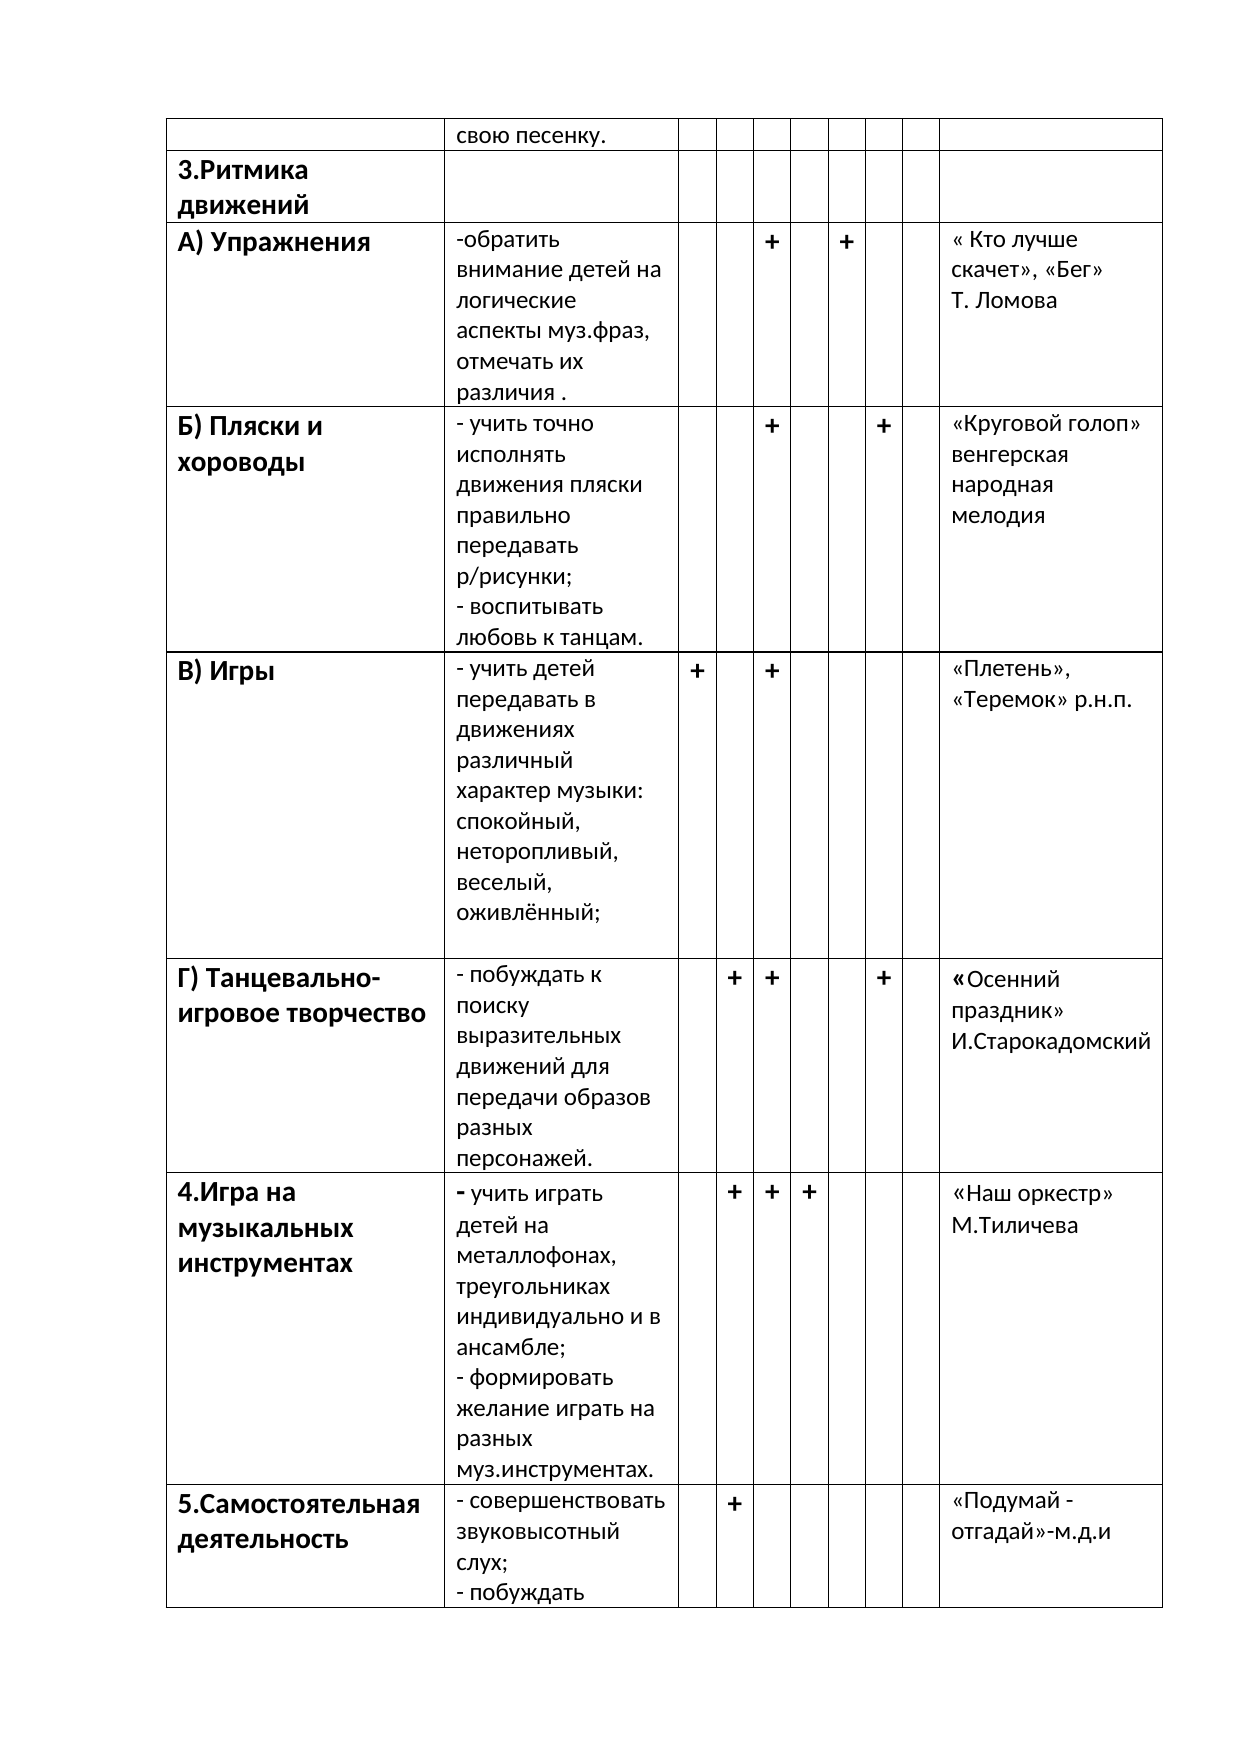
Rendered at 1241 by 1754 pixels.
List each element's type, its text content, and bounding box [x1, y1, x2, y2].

table_cell [866, 1485, 902, 1607]
table_cell [829, 1485, 865, 1607]
table_cell [717, 653, 753, 958]
table_cell [679, 407, 716, 651]
table_cell В) Игры [167, 653, 444, 958]
table_cell «Круговой голоп» венгерская народная мелодия [940, 407, 1162, 651]
table_cell [866, 119, 902, 150]
table_cell - побуждать к поиску выразительных движений для передачи образов разных персонажей. [445, 959, 678, 1172]
table_cell [866, 1173, 902, 1484]
table_cell [679, 1485, 716, 1607]
table_cell [717, 151, 753, 222]
table_cell + [717, 1173, 753, 1484]
table_cell [903, 653, 939, 958]
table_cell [940, 119, 1162, 150]
table_cell «Осенний праздник» И.Старокадомский [940, 959, 1162, 1172]
table_cell [679, 119, 716, 150]
table_cell [754, 1485, 790, 1607]
table_cell [866, 151, 902, 222]
table_cell + [754, 1173, 790, 1484]
table_cell 4.Игра на музыкальных инструментах [167, 1173, 444, 1484]
table_cell [717, 223, 753, 406]
table_cell [791, 653, 828, 958]
table_cell + [829, 223, 865, 406]
table_cell + [754, 119, 790, 150]
table_cell [679, 151, 716, 222]
table_cell [866, 223, 902, 406]
table_cell - учить точно исполнять движения пляски правильно передавать р/рисунки; - воспитывать любовь к танцам. [445, 407, 678, 651]
table_cell + [679, 653, 716, 958]
table_cell [791, 223, 828, 406]
table_cell [791, 151, 828, 222]
table_cell [445, 151, 678, 222]
table_cell [829, 1173, 865, 1484]
table_cell [829, 151, 865, 222]
table_cell [940, 151, 1162, 222]
table_cell - учить детей передавать в движениях различный характер музыки: спокойный, неторопливый, веселый, оживлённый; [445, 653, 678, 958]
table_cell + [754, 223, 790, 406]
table_cell [903, 119, 939, 150]
table_cell [791, 959, 828, 1172]
table_cell Г) Танцевально-игровое творчество [167, 959, 444, 1172]
table_cell [903, 959, 939, 1172]
table_cell [903, 223, 939, 406]
table_cell [754, 151, 790, 222]
table_cell А) Упражнения [167, 223, 444, 406]
table_cell [791, 119, 828, 150]
table_cell + [754, 407, 790, 651]
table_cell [167, 1485, 444, 1607]
table_cell + [791, 1173, 828, 1484]
table_cell [791, 407, 828, 651]
table_cell + [866, 959, 902, 1172]
table_cell [903, 1485, 939, 1607]
table_cell + [866, 407, 902, 651]
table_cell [445, 119, 678, 150]
table_cell « Кто лучше скачет», «Бег» Т. Ломова [940, 223, 1162, 406]
table_cell «Плетень», «Теремок» р.н.п. [940, 653, 1162, 958]
table_cell - учить играть детей на металлофонах, треугольниках индивидуально и в ансамбле; - формировать желание играть на разных муз.инструментах. [445, 1173, 678, 1484]
table_cell [679, 1173, 716, 1484]
table_cell + [717, 959, 753, 1172]
table_cell [903, 1173, 939, 1484]
table_cell [829, 119, 865, 150]
table_cell + [717, 119, 753, 150]
table_cell [903, 151, 939, 222]
table_cell [791, 1485, 828, 1607]
table_cell + [754, 959, 790, 1172]
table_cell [940, 1485, 1162, 1607]
table_cell + [754, 653, 790, 958]
table_cell -обратить внимание детей на логические аспекты муз.фраз, отмечать их различия . [445, 223, 678, 406]
table_cell [829, 653, 865, 958]
table_cell [679, 959, 716, 1172]
table_cell [829, 407, 865, 651]
table_cell [866, 653, 902, 958]
table_cell [903, 407, 939, 651]
table_cell Б) Пляски и хороводы [167, 407, 444, 651]
table_cell 3.Ритмика движений [167, 151, 444, 222]
table_cell [829, 959, 865, 1172]
table_cell + [717, 1485, 753, 1607]
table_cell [167, 119, 444, 150]
table_cell [679, 223, 716, 406]
table_cell [717, 407, 753, 651]
table_cell «Наш оркестр» М.Тиличева [940, 1173, 1162, 1484]
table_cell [445, 1485, 678, 1607]
